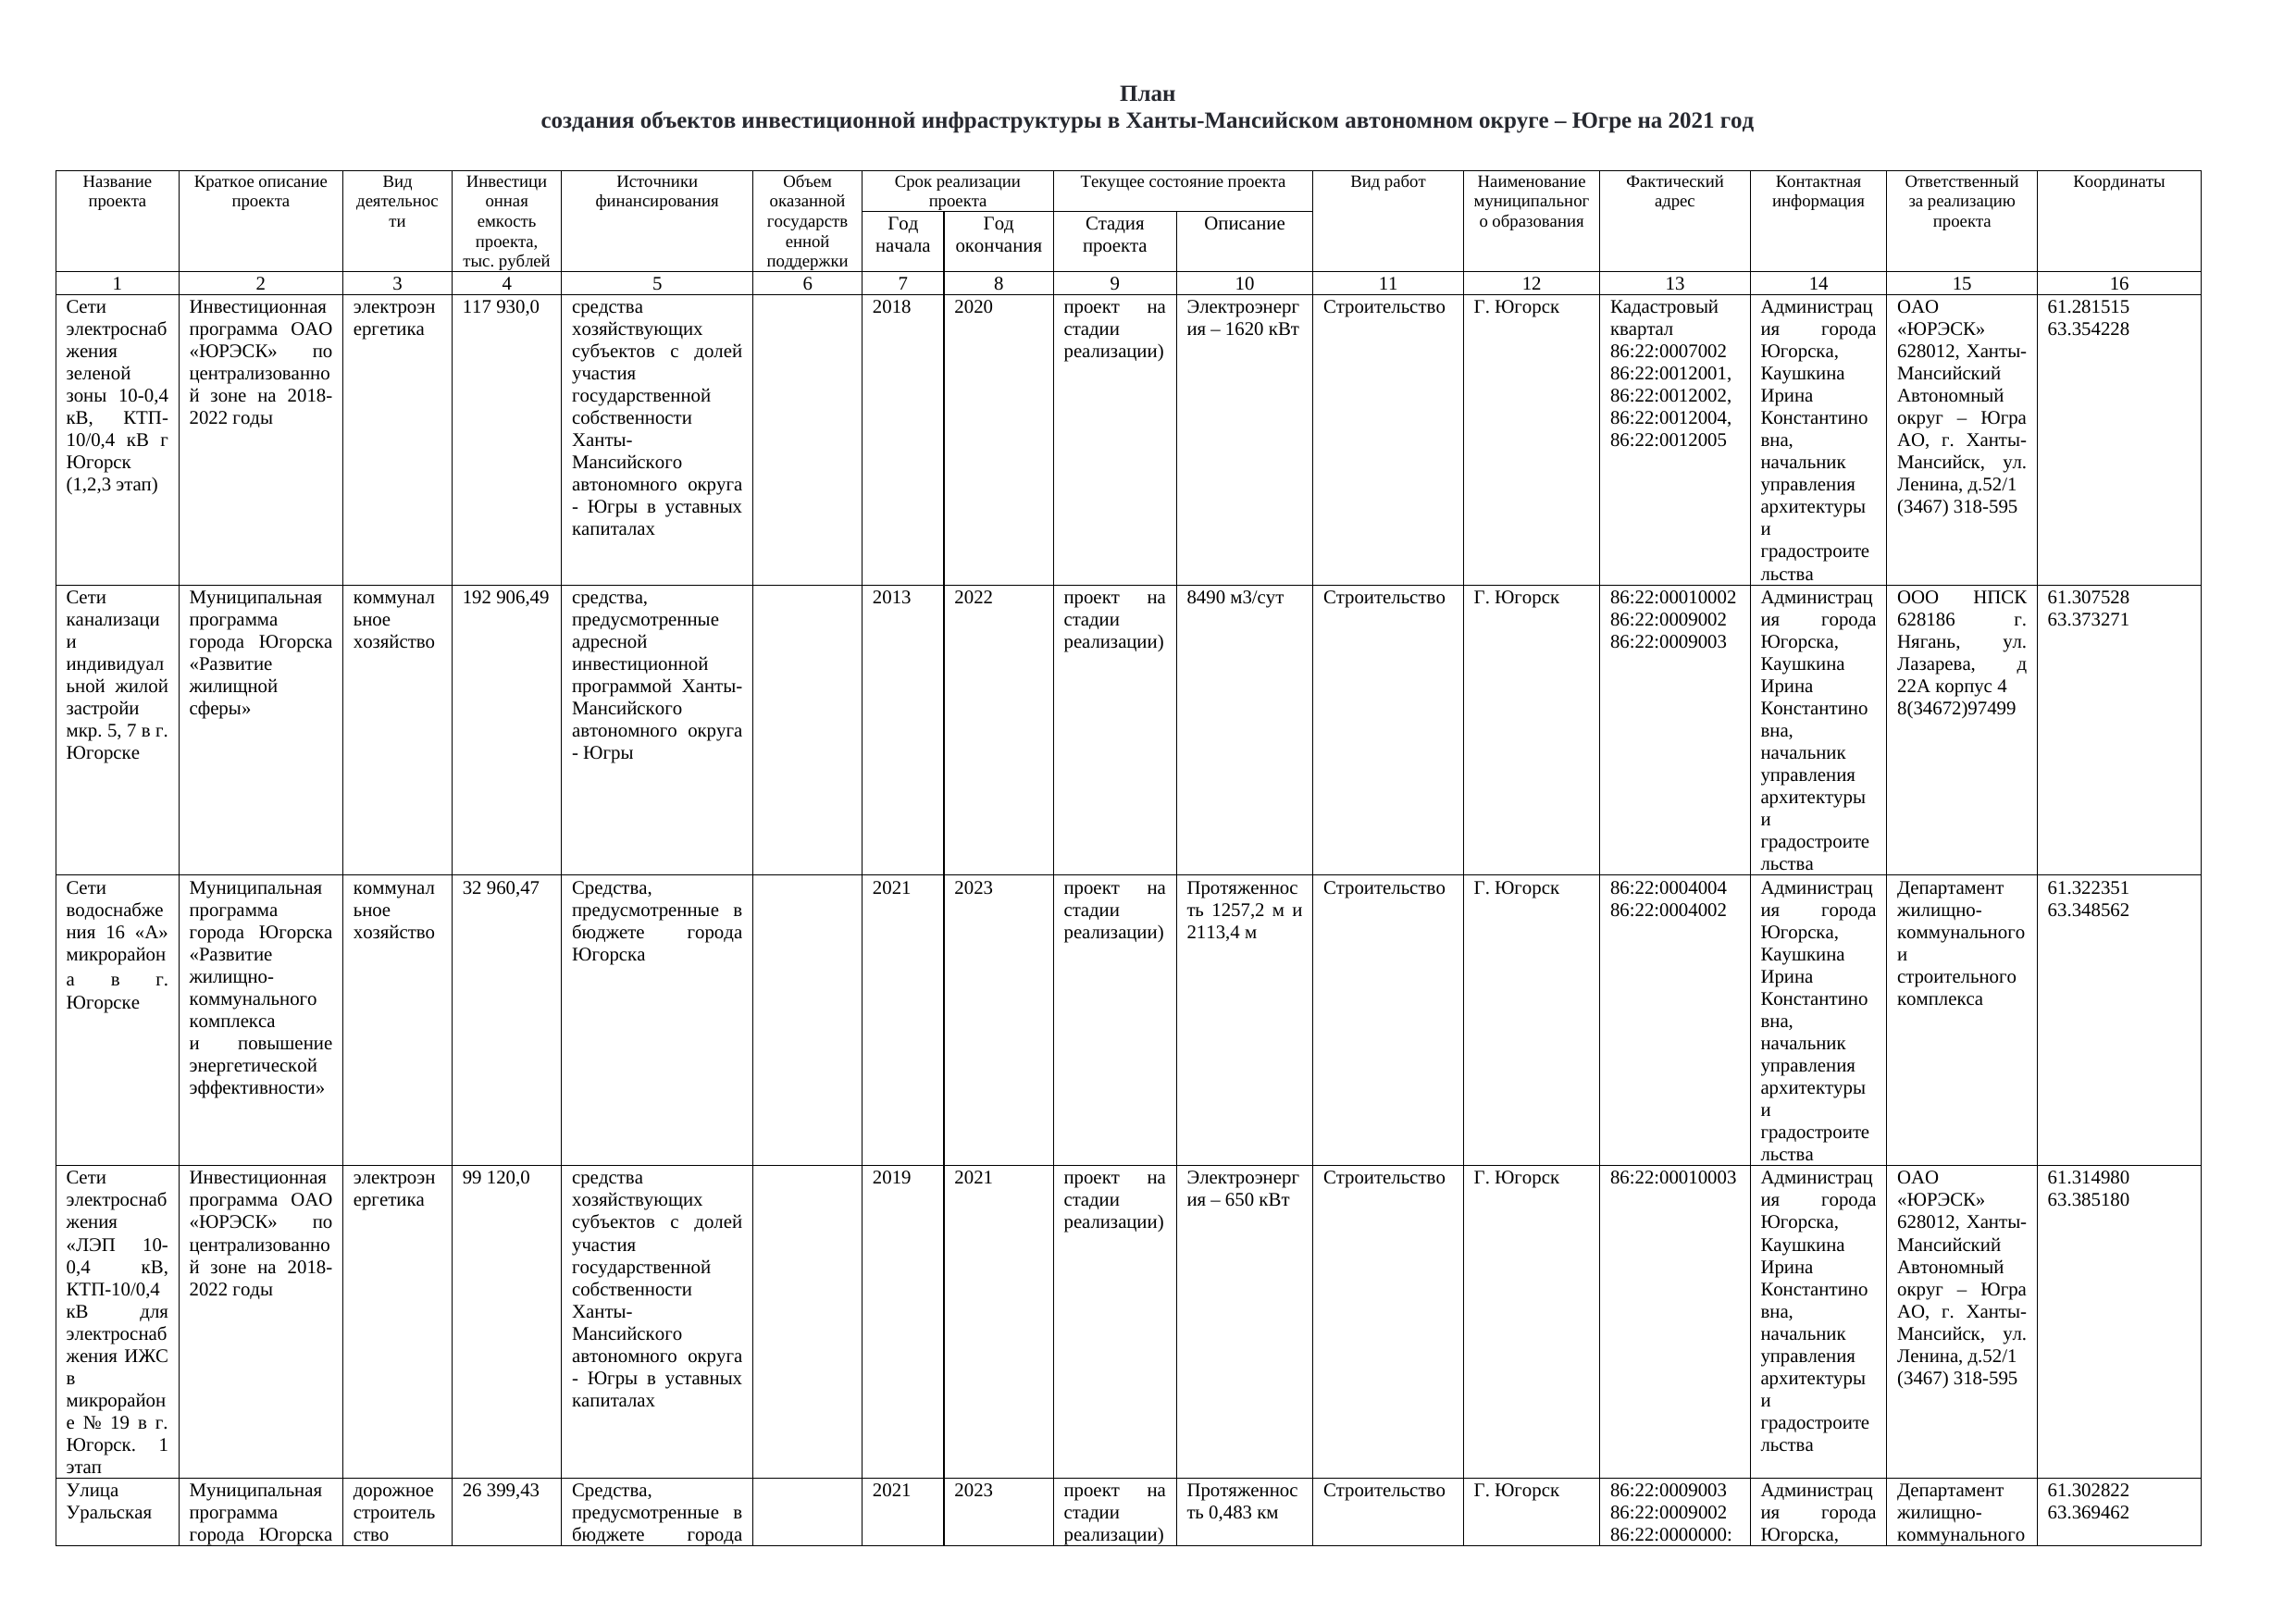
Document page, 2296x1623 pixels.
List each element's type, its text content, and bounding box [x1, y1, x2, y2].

table_cell 7 [863, 272, 943, 294]
table_cell 2020 [945, 295, 1053, 585]
table_cell 2021 [863, 1479, 943, 1545]
table_cell 10 [1177, 272, 1312, 294]
table_cell 192 906,49 [453, 586, 561, 874]
table_cell средства хозяйствующих субъектов с долей участия государственной собственности Ханты-Мансийского автономного округа - Югры в уставных капиталах [562, 1166, 752, 1478]
table_cell 6 [753, 272, 862, 294]
table_cell 61.302822 63.369462 [2038, 1479, 2201, 1545]
table_header Источники финансирования [562, 171, 752, 271]
table_cell 14 [1751, 272, 1886, 294]
table_header Текущее состояние проекта [1054, 171, 1312, 211]
table_header Наименование муниципального образования [1464, 171, 1599, 271]
table_cell 8490 м3/сут [1177, 586, 1312, 874]
table_header Вид деятельности [343, 171, 452, 271]
table_cell 4 [453, 272, 561, 294]
table_cell 13 [1600, 272, 1750, 294]
table_cell коммунальное хозяйство [343, 875, 452, 1165]
table_cell проект на стадии реализации) [1054, 586, 1176, 874]
table_cell [753, 1166, 862, 1478]
table_cell 3 [343, 272, 452, 294]
text План создания объектов инвестиционной инфраструктуры в Ханты-Мансийском автономном округе – Югре на 2021 год [69, 80, 2226, 133]
table_cell Сети электроснабжения «ЛЭП 10-0,4 кВ, КТП-10/0,4 кВ для электроснабжения ИЖС в микрорайоне № 19 в г. Югорск. 1 этап [56, 1166, 179, 1478]
table_cell Г. Югорск [1464, 1166, 1599, 1478]
table_cell 2022 [945, 586, 1053, 874]
table_header Название проекта [56, 171, 179, 271]
table_cell Строительство [1313, 875, 1463, 1165]
table_cell 15 [1887, 272, 2037, 294]
table_cell 86:22:00010002 86:22:0009002 86:22:0009003 [1600, 586, 1750, 874]
table_header Контактная информация [1751, 171, 1886, 271]
table_cell электроэнергетика [343, 1166, 452, 1478]
table_cell Строительство [1313, 295, 1463, 585]
table_cell средства хозяйствующих субъектов с долей участия государственной собственности Ханты-Мансийского автономного округа - Югры в уставных капиталах [562, 295, 752, 585]
table_cell ОАО «ЮРЭСК» 628012, Ханты-Мансийский Автономный округ – Югра АО, г. Ханты-Мансийск, ул. Ленина, д.52/1 (3467) 318-595 [1887, 1166, 2037, 1478]
table_cell Кадастровый квартал 86:22:0007002 86:22:0012001, 86:22:0012002, 86:22:0012004, 86:22:0012005 [1600, 295, 1750, 585]
table_cell электроэнергетика [343, 295, 452, 585]
table_cell Строительство [1313, 1166, 1463, 1478]
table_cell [1600, 1479, 1750, 1545]
table_cell 9 [1054, 272, 1176, 294]
table_cell 61.322351 63.348562 [2038, 875, 2201, 1165]
table_header Ответственный за реализацию проекта [1887, 171, 2037, 271]
table_cell коммунальное хозяйство [343, 586, 452, 874]
table_cell Улица Уральская [56, 1479, 179, 1545]
table_cell 117 930,0 [453, 295, 561, 585]
table_cell 61.307528 63.373271 [2038, 586, 2201, 874]
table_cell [562, 1479, 752, 1545]
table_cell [1054, 1479, 1176, 1545]
table_cell 5 [562, 272, 752, 294]
table_cell 2019 [863, 1166, 943, 1478]
table_header Инвестиционная емкость проекта, тыс. рублей [453, 171, 561, 271]
table_cell 16 [2038, 272, 2201, 294]
table_cell Год окончания [945, 212, 1053, 271]
table_cell Муниципальная программа города Югорска «Развитие жилищной сферы» [180, 586, 342, 874]
table_cell Муниципальная программа города Югорска «Развитие жилищно-коммунального комплекса и повышение энергетической эффективности» [180, 875, 342, 1165]
table_cell Г. Югорск [1464, 586, 1599, 874]
table_cell Инвестиционная программа ОАО «ЮРЭСК» по централизованной зоне на 2018-2022 годы [180, 295, 342, 585]
table_cell 26 399,43 [453, 1479, 561, 1545]
table_cell 2 [180, 272, 342, 294]
table_cell Протяженность 1257,2 м и 2113,4 м [1177, 875, 1312, 1165]
table_header Краткое описание проекта [180, 171, 342, 271]
table_cell 86:22:0004004 86:22:0004002 [1600, 875, 1750, 1165]
table_header Координаты [2038, 171, 2201, 271]
table_header Срок реализации проекта [863, 171, 1053, 211]
table_cell 2018 [863, 295, 943, 585]
table_cell 12 [1464, 272, 1599, 294]
table_cell проект на стадии реализации) [1054, 875, 1176, 1165]
table_cell 32 960,47 [453, 875, 561, 1165]
table_cell 99 120,0 [453, 1166, 561, 1478]
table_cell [1887, 1479, 2037, 1545]
table_cell Описание [1177, 212, 1312, 271]
table_cell Г. Югорск [1464, 295, 1599, 585]
table_cell Стадия проекта [1054, 212, 1176, 271]
table_cell 2023 [945, 1479, 1053, 1545]
table_cell Год начала [863, 212, 943, 271]
table_cell Департамент жилищно-коммунального и строительного комплекса [1887, 875, 2037, 1165]
table_cell 2023 [945, 875, 1053, 1165]
table_cell Электроэнергия – 650 кВт [1177, 1166, 1312, 1478]
table_cell Инвестиционная программа ОАО «ЮРЭСК» по централизованной зоне на 2018-2022 годы [180, 1166, 342, 1478]
table_cell Сети электроснабжения зеленой зоны 10-0,4 кВ, КТП-10/0,4 кВ г Югорск (1,2,3 этап) [56, 295, 179, 585]
table_cell Электроэнергия – 1620 кВт [1177, 295, 1312, 585]
table_cell проект на стадии реализации) [1054, 1166, 1176, 1478]
table_cell [753, 1479, 862, 1545]
table_header Фактический адрес [1600, 171, 1750, 271]
table_cell ОАО «ЮРЭСК» 628012, Ханты-Мансийский Автономный округ – Югра АО, г. Ханты-Мансийск, ул. Ленина, д.52/1 (3467) 318-595 [1887, 295, 2037, 585]
table_cell Г. Югорск [1464, 875, 1599, 1165]
table_cell проект на стадии реализации) [1054, 295, 1176, 585]
table_cell 2013 [863, 586, 943, 874]
table_cell 61.314980 63.385180 [2038, 1166, 2201, 1478]
table_cell Строительство [1313, 1479, 1463, 1545]
table_cell [753, 875, 862, 1165]
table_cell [1751, 1479, 1886, 1545]
table_cell 11 [1313, 272, 1463, 294]
table_cell Сети водоснабжения 16 «А» микрорайона в г. Югорске [56, 875, 179, 1165]
table_header Вид работ [1313, 171, 1463, 271]
table_header Объем оказанной государственной поддержки [753, 171, 862, 271]
table_cell Строительство [1313, 586, 1463, 874]
table_cell 2021 [945, 1166, 1053, 1478]
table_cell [343, 1479, 452, 1545]
table_cell [753, 586, 862, 874]
table_cell 8 [945, 272, 1053, 294]
table_cell 1 [56, 272, 179, 294]
table_cell Администрация города Югорска, Каушкина Ирина Константиновна, начальник управления архитектуры и градостроительства [1751, 875, 1886, 1165]
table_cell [1177, 1479, 1312, 1545]
table_cell средства, предусмотренные адресной инвестиционной программой Ханты-Мансийского автономного округа - Югры [562, 586, 752, 874]
table_cell Администрация города Югорска, Каушкина Ирина Константиновна, начальник управления архитектуры и градостроительства [1751, 1166, 1886, 1478]
table_cell Администрация города Югорска, Каушкина Ирина Константиновна, начальник управления архитектуры и градостроительства [1751, 586, 1886, 874]
table_cell Сети канализации индивидуальной жилой застройи мкр. 5, 7 в г. Югорске [56, 586, 179, 874]
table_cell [180, 1479, 342, 1545]
table_cell 2021 [863, 875, 943, 1165]
table_cell 61.281515 63.354228 [2038, 295, 2201, 585]
table_cell [753, 295, 862, 585]
table_cell Администрация города Югорска, Каушкина Ирина Константиновна, начальник управления архитектуры и градостроительства [1751, 295, 1886, 585]
table_cell Г. Югорск [1464, 1479, 1599, 1545]
table_cell ООО НПСК 628186 г. Нягань, ул. Лазарева, д 22А корпус 4 8(34672)97499 [1887, 586, 2037, 874]
table_cell Средства, предусмотренные в бюджете города Югорска [562, 875, 752, 1165]
table_cell 86:22:00010003 [1600, 1166, 1750, 1478]
